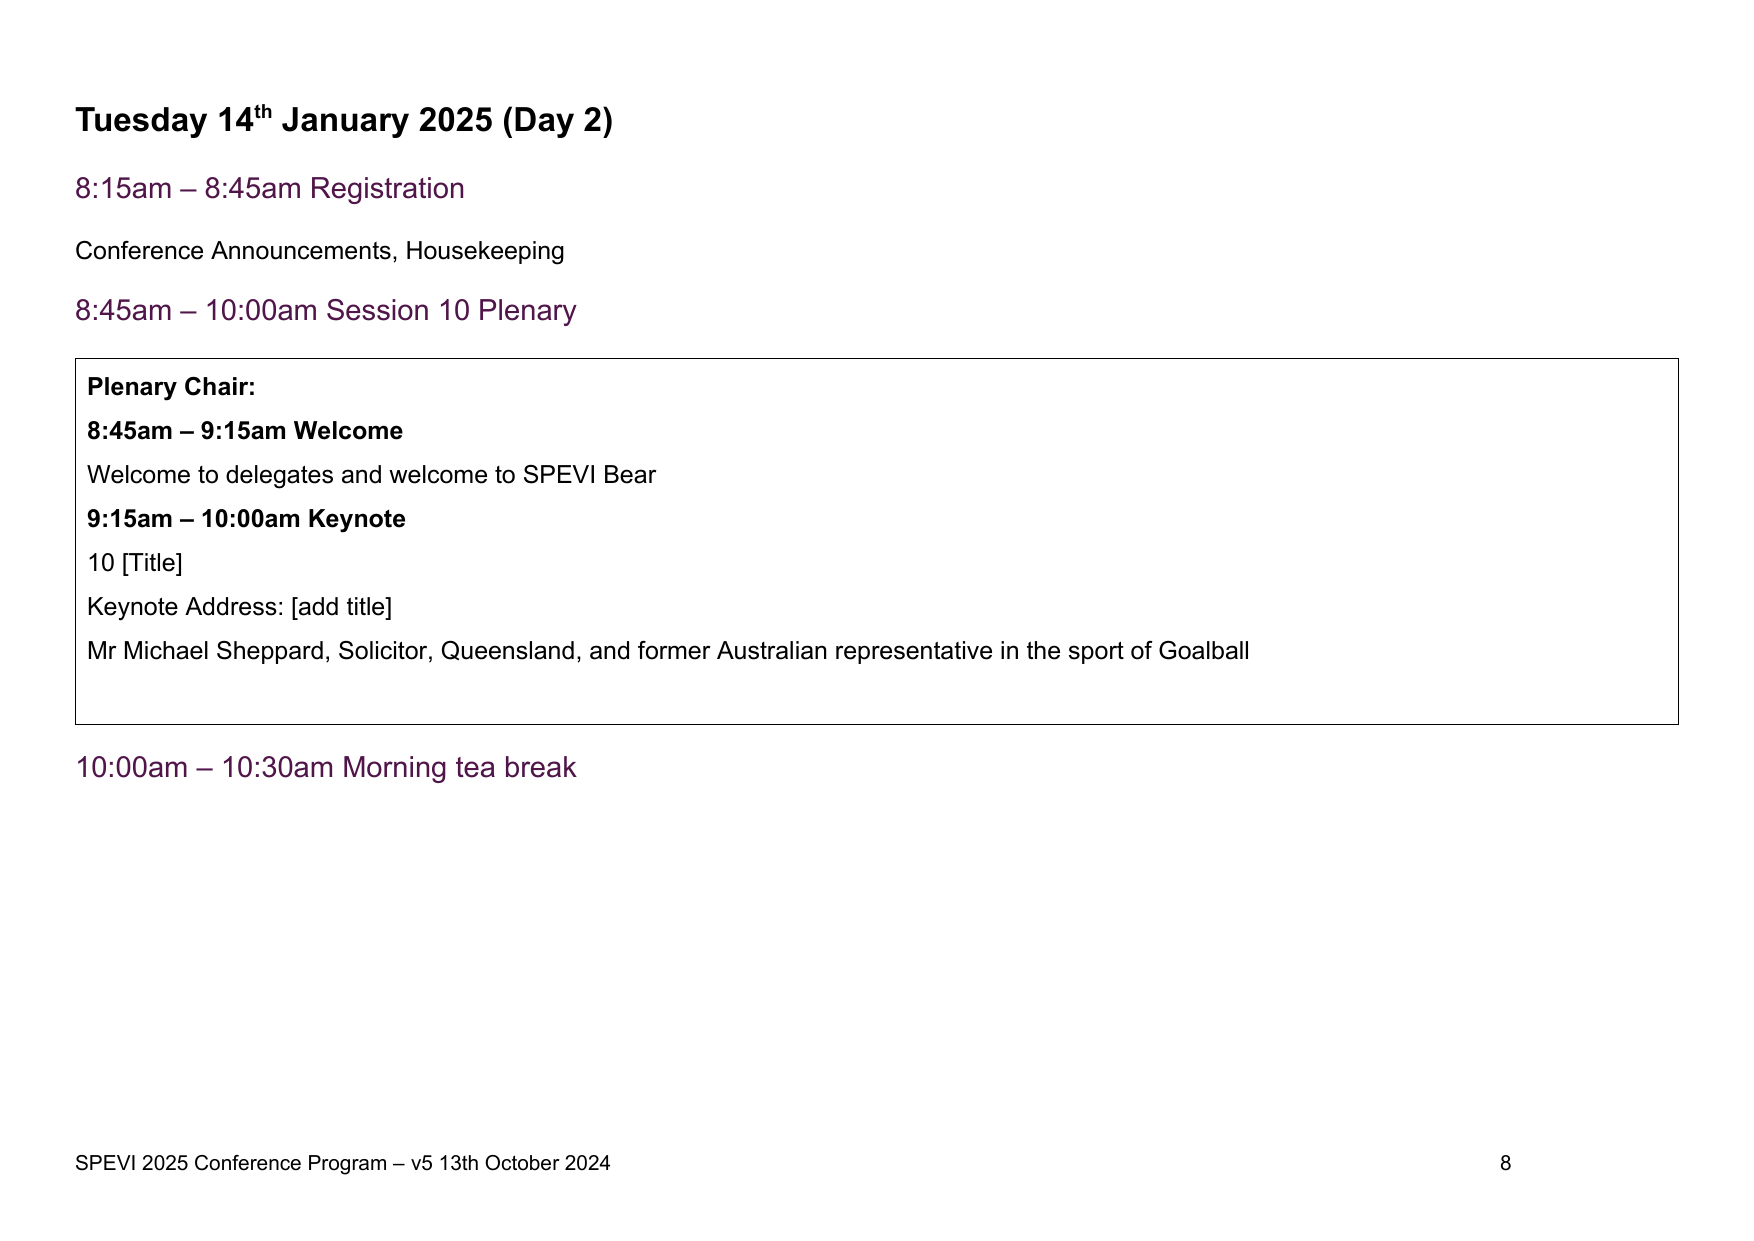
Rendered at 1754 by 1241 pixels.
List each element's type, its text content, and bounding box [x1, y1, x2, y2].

subtitle 8:45am – 10:00am Session 10 Plenary [75, 293, 1679, 326]
subtitle 10:00am – 10:30am Morning tea break [75, 750, 1679, 784]
subtitle Tuesday 14th January 2025 (Day 2) [75, 100, 1679, 138]
text Conference Announcements, Housekeeping [75, 236, 1679, 265]
table_header Plenary Chair: 8:45am – 9:15am Welcome Welcome to delegates and welcome to SPEVI Bear 9:15am – 10:00am Keynote 10 [Title] Keynote Address: [add title] Mr Michael Sheppard, Solicitor, Queensland, and former Australian representative in the sport of Goalball [76, 359, 1678, 724]
subtitle 8:15am – 8:45am Registration [75, 171, 1679, 204]
